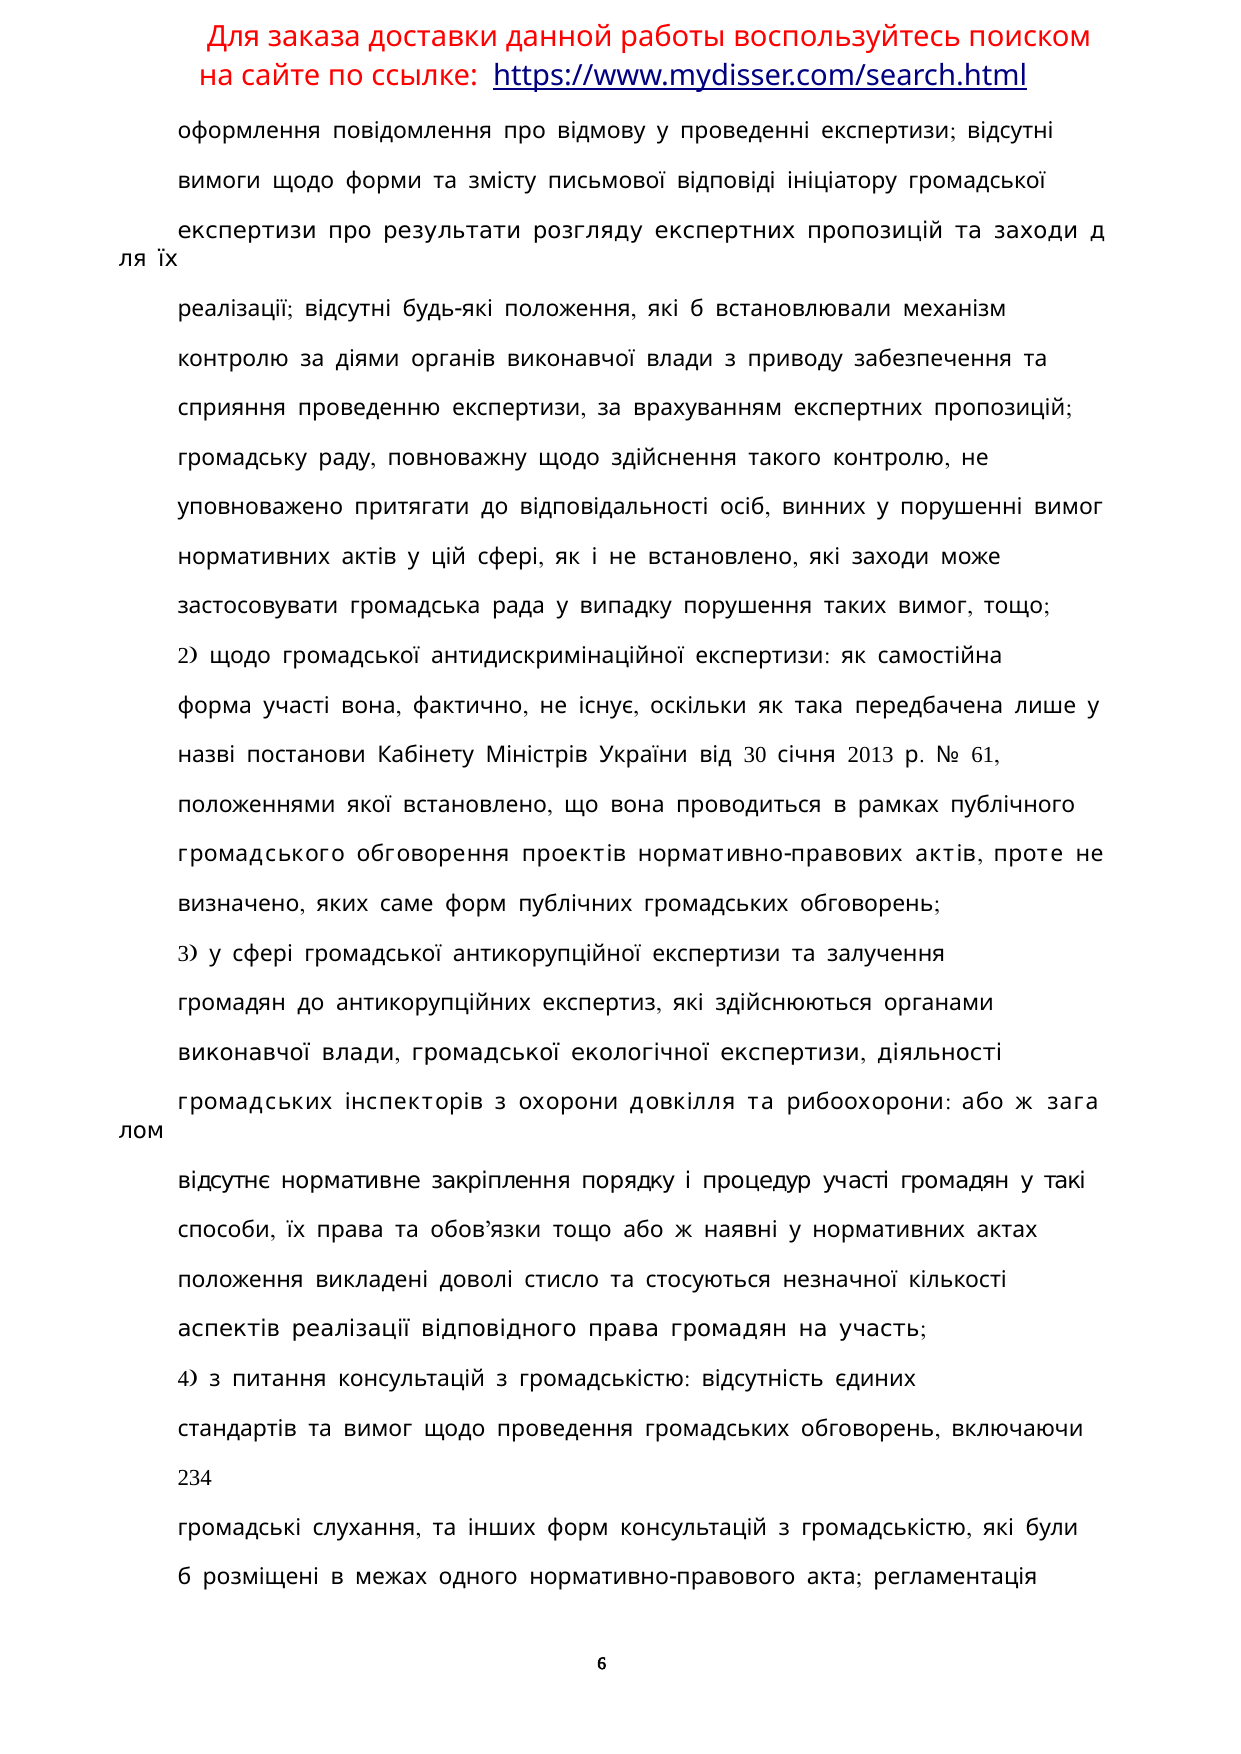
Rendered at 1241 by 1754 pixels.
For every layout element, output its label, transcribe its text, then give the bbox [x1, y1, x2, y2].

text зпитанняконсультаційзгромадськістювідсутністьєдиних [118, 1362, 1107, 1391]
text уповноваженопритягатидовідповідальностіосібвиннихупорушеннівимог [118, 491, 1107, 519]
text контролюзадіямиорганіввиконавчоївладизприводузабезпеченнята [118, 342, 1107, 371]
text брозміщенівмежаходногонормативноправовогоактарегламентація [118, 1561, 1107, 1589]
text громадськогообговоренняпроектівнормативноправовихактівпротене [118, 838, 1107, 867]
text відсутнєнормативнезакріпленняпорядкуіпроцедуручастігромадянутакі [118, 1164, 1107, 1193]
text щодогромадськоїантидискримінаційноїекспертизияксамостійна [118, 639, 1107, 668]
text положеннявикладенідоволістислотастосуютьсянезначноїкількості [118, 1263, 1107, 1292]
text формаучастівонафактичнонеіснуєоскількияктакапередбаченалишеу [118, 689, 1107, 718]
text громадськихінспекторівзохоронидовкіллятарибоохорониабожзагалом [118, 1086, 1107, 1143]
text визначеноякихсамеформпублічнихгромадськихобговорень [118, 887, 1107, 916]
text громадяндоантикорупційнихекспертизякіздійснюютьсяорганами [118, 987, 1107, 1015]
text стандартівтавимогщодопроведеннягромадськихобговореньвключаючи [118, 1412, 1107, 1441]
text вимогищодоформитазміступисьмовоївідповідіініціаторугромадської [118, 164, 1107, 193]
text назвіпостановиКабінетуМіністрівУкраїнивідсічняр№ [118, 739, 1107, 767]
text положеннямиякоївстановленощовонапроводитьсяврамкахпублічного [118, 788, 1107, 817]
text реалізаціївідсутнібудьякіположенняякібвстановлювалимеханізм [118, 292, 1107, 321]
text виконавчоївладигромадськоїекологічноїекспертизидіяльності [118, 1036, 1107, 1065]
text громадськурадуповноважнущодоздійсненнятакогоконтролюне [118, 441, 1107, 470]
text  [118, 1462, 1107, 1490]
text експертизипрорезультатирозглядуекспертнихпропозиційтазаходидляїх [118, 214, 1107, 272]
text сприянняпроведеннюекспертизизаврахуваннямекспертнихпропозицій [118, 392, 1107, 420]
text усферігромадськоїантикорупційноїекспертизитазалучення [118, 937, 1107, 966]
text громадськіслуханнятаіншихформконсультаційзгромадськістюякібули [118, 1511, 1107, 1540]
text нормативнихактівуційсферіякіневстановленоякізаходиможе [118, 540, 1107, 569]
text аспектівреалізаціївідповідногоправагромадяннаучасть [118, 1313, 1107, 1342]
text оформленняповідомленняпровідмовуупроведенніекспертизивідсутні [118, 115, 1107, 144]
text способиїхправатаобов’язкитощоабожнаявніунормативнихактах [118, 1214, 1107, 1242]
text застосовуватигромадськарадаувипадкупорушеннятакихвимогтощо [118, 590, 1107, 619]
